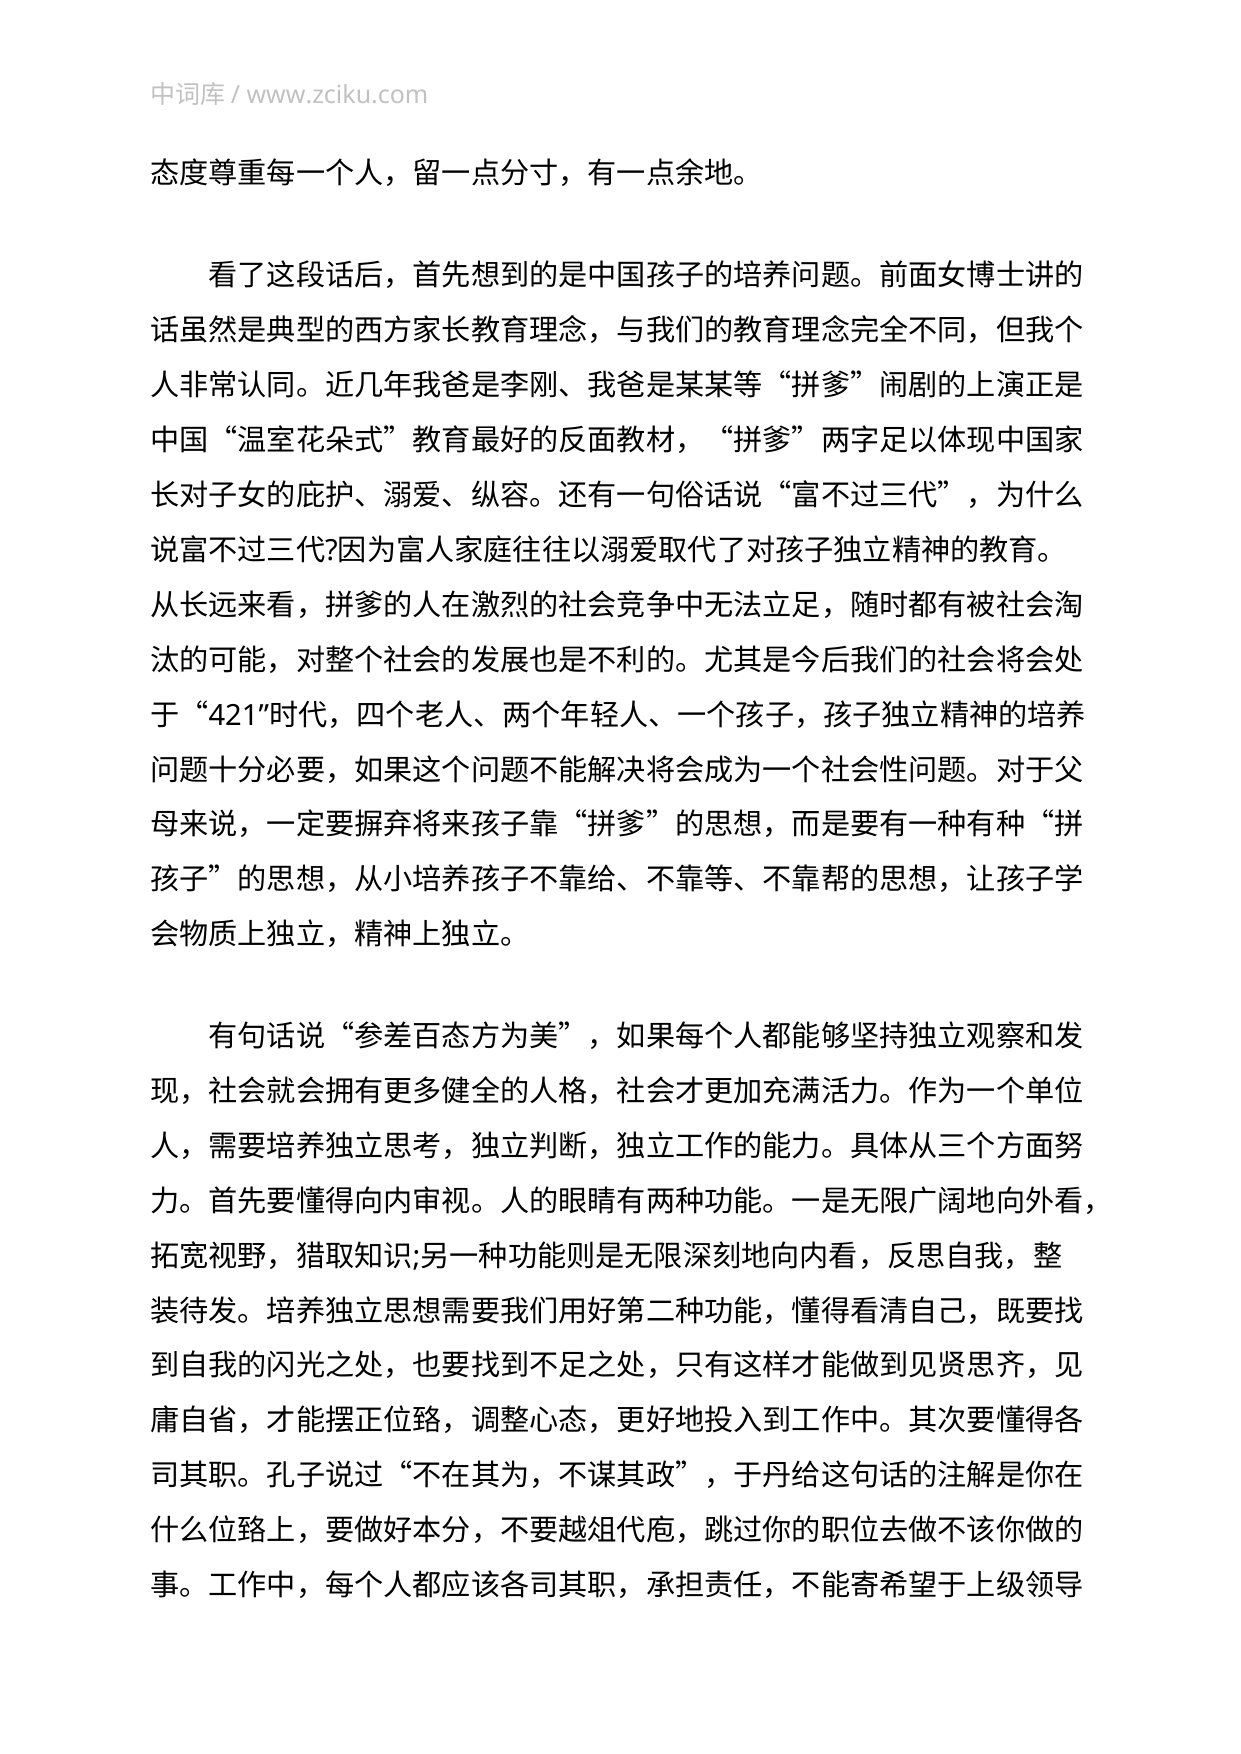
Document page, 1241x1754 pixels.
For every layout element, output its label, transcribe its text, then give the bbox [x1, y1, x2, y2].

text 看了这段话后，首先想到的是中国孩子的培养问题。前面女博士讲的话虽然是典型的西方家长教育理念，与我们的教育理念完全不同，但我个人非常认同。近几年我爸是李刚、我爸是某某等“拼爹”闹剧的上演正是中国“温室花朵式”教育最好的反面教材，“拼爹”两字足以体现中国家长对子女的庇护、溺爱、纵容。还有一句俗话说“富不过三代”，为什么说富不过三代?因为富人家庭往往以溺爱取代了对孩子独立精神的教育。从长远来看，拼爹的人在激烈的社会竞争中无法立足，随时都有被社会淘汰的可能，对整个社会的发展也是不利的。尤其是今后我们的社会将会处于“421”时代，四个老人、两个年轻人、一个孩子，孩子独立精神的培养问题十分必要，如果这个问题不能解决将会成为一个社会性问题。对于父母来说，一定要摒弃将来孩子靠“拼爹”的思想，而是要有一种有种“拼孩子”的思想，从小培养孩子不靠给、不靠等、不靠帮的思想，让孩子学会物质上独立，精神上独立。 [150, 252, 1090, 953]
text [150, 150, 1090, 192]
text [150, 1012, 1090, 1604]
